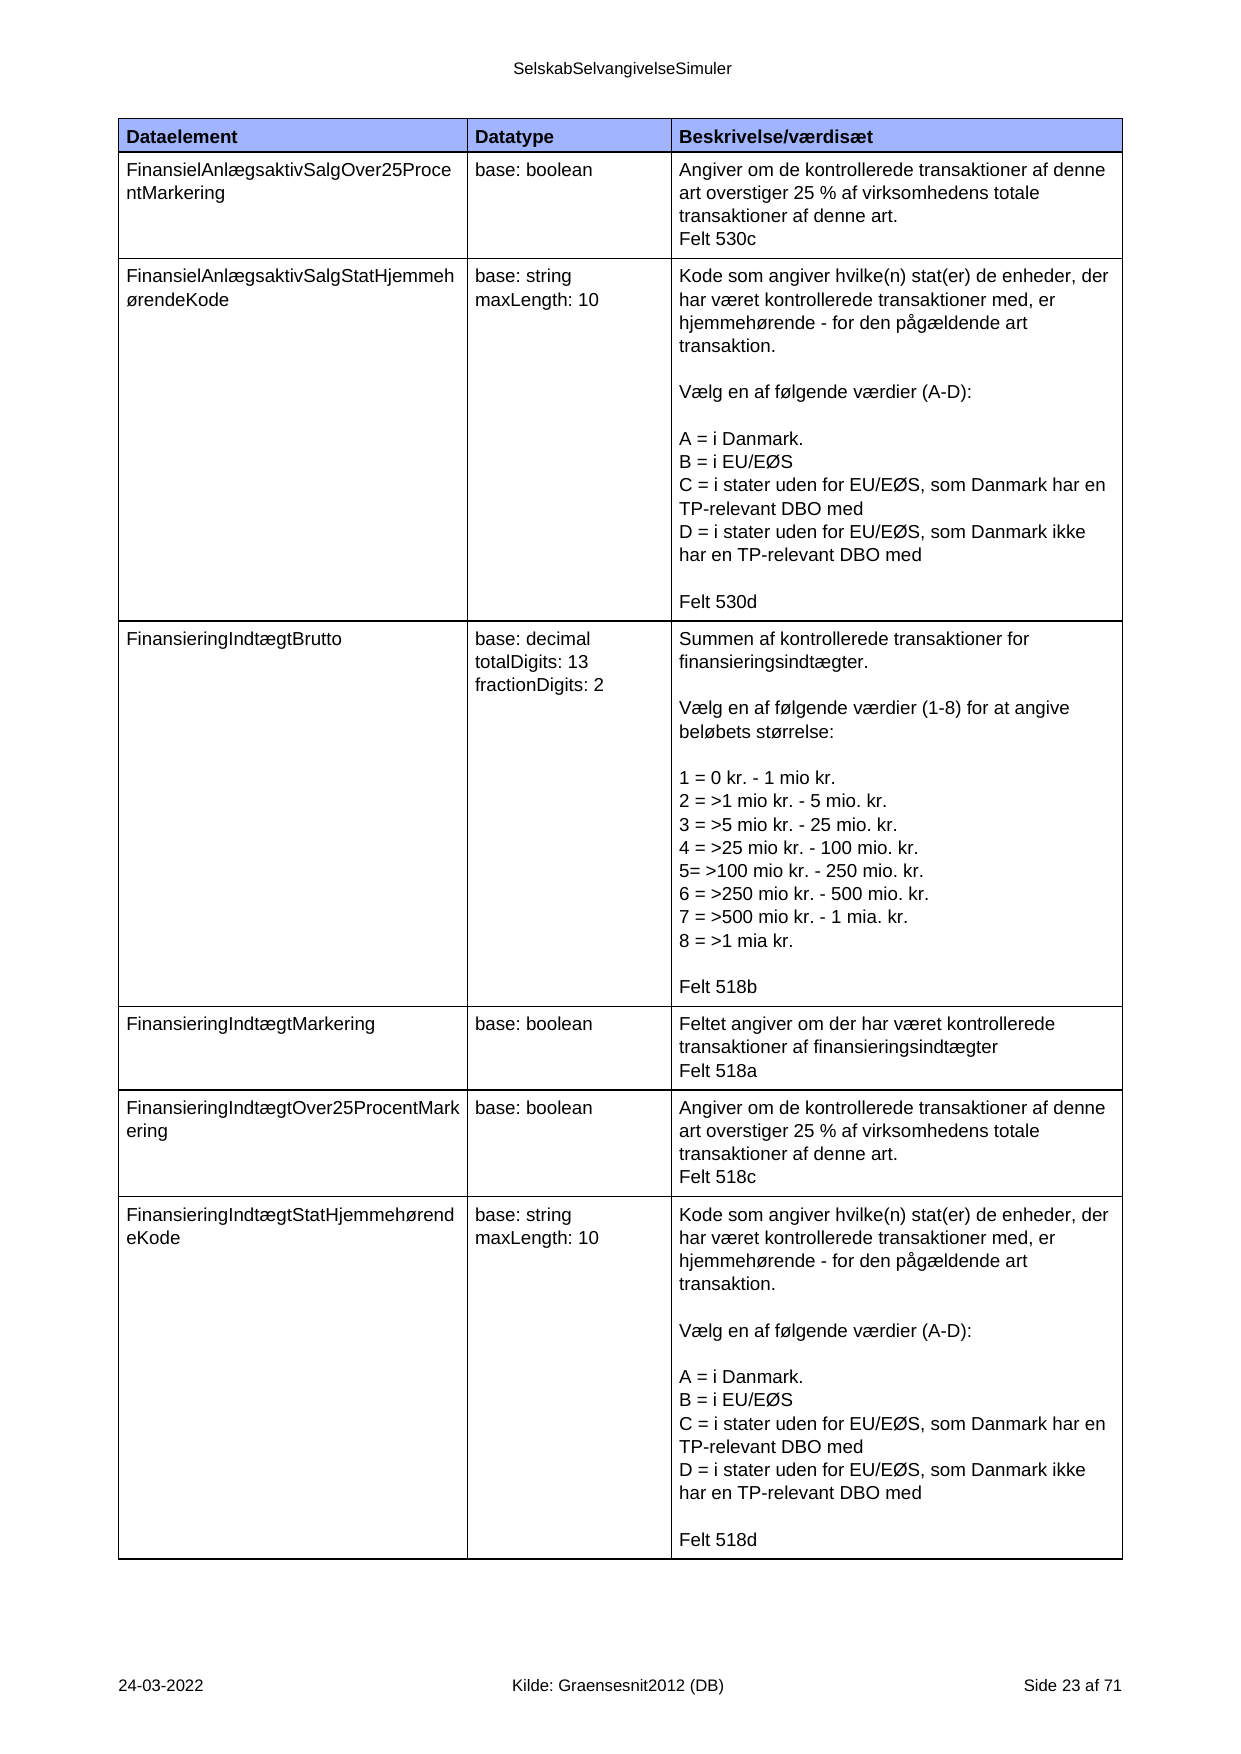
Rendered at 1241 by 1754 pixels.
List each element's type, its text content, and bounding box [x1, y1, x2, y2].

table_header Beskrivelse/værdisæt [672, 119, 1122, 151]
table_cell FinansieringIndtægtOver25ProcentMarkering [119, 1091, 467, 1196]
table_cell base: string maxLength: 10 [468, 1197, 671, 1558]
table_cell base: string maxLength: 10 [468, 259, 671, 620]
table_cell Angiver om de kontrollerede transaktioner af denne art overstiger 25 % af virksomhedens totale transaktioner af denne art. Felt 530c [672, 153, 1122, 258]
table_cell base: boolean [468, 1091, 671, 1196]
table_cell Kode som angiver hvilke(n) stat(er) de enheder, der har været kontrollerede transaktioner med, er hjemmehørende - for den pågældende art transaktion. Vælg en af følgende værdier (A-D): A = i Danmark. B = i EU/EØS C = i stater uden for EU/EØS, som Danmark har en TP-relevant DBO med D = i stater uden for EU/EØS, som Danmark ikke har en TP-relevant DBO med Felt 518d [672, 1197, 1122, 1558]
table_cell base: boolean [468, 153, 671, 258]
table_cell base: boolean [468, 1007, 671, 1089]
table_cell Angiver om de kontrollerede transaktioner af denne art overstiger 25 % af virksomhedens totale transaktioner af denne art. Felt 518c [672, 1091, 1122, 1196]
table_cell FinansieringIndtægtMarkering [119, 1007, 467, 1089]
table_cell FinansielAnlægsaktivSalgOver25ProcentMarkering [119, 153, 467, 258]
table_cell FinansielAnlægsaktivSalgStatHjemmehørendeKode [119, 259, 467, 620]
table_cell Summen af kontrollerede transaktioner for finansieringsindtægter. Vælg en af følgende værdier (1-8) for at angive beløbets størrelse: 1 = 0 kr. - 1 mio kr. 2 = >1 mio kr. - 5 mio. kr. 3 = >5 mio kr. - 25 mio. kr. 4 = >25 mio kr. - 100 mio. kr. 5= >100 mio kr. - 250 mio. kr. 6 = >250 mio kr. - 500 mio. kr. 7 = >500 mio kr. - 1 mia. kr. 8 = >1 mia kr. Felt 518b [672, 622, 1122, 1006]
table_header Datatype [468, 119, 671, 151]
table_cell FinansieringIndtægtBrutto [119, 622, 467, 1006]
table_header Dataelement [119, 119, 467, 151]
table_cell FinansieringIndtægtStatHjemmehørendeKode [119, 1197, 467, 1558]
table_cell Kode som angiver hvilke(n) stat(er) de enheder, der har været kontrollerede transaktioner med, er hjemmehørende - for den pågældende art transaktion. Vælg en af følgende værdier (A-D): A = i Danmark. B = i EU/EØS C = i stater uden for EU/EØS, som Danmark har en TP-relevant DBO med D = i stater uden for EU/EØS, som Danmark ikke har en TP-relevant DBO med Felt 530d [672, 259, 1122, 620]
table_cell Feltet angiver om der har været kontrollerede transaktioner af finansieringsindtægter Felt 518a [672, 1007, 1122, 1089]
table_cell base: decimal totalDigits: 13 fractionDigits: 2 [468, 622, 671, 1006]
